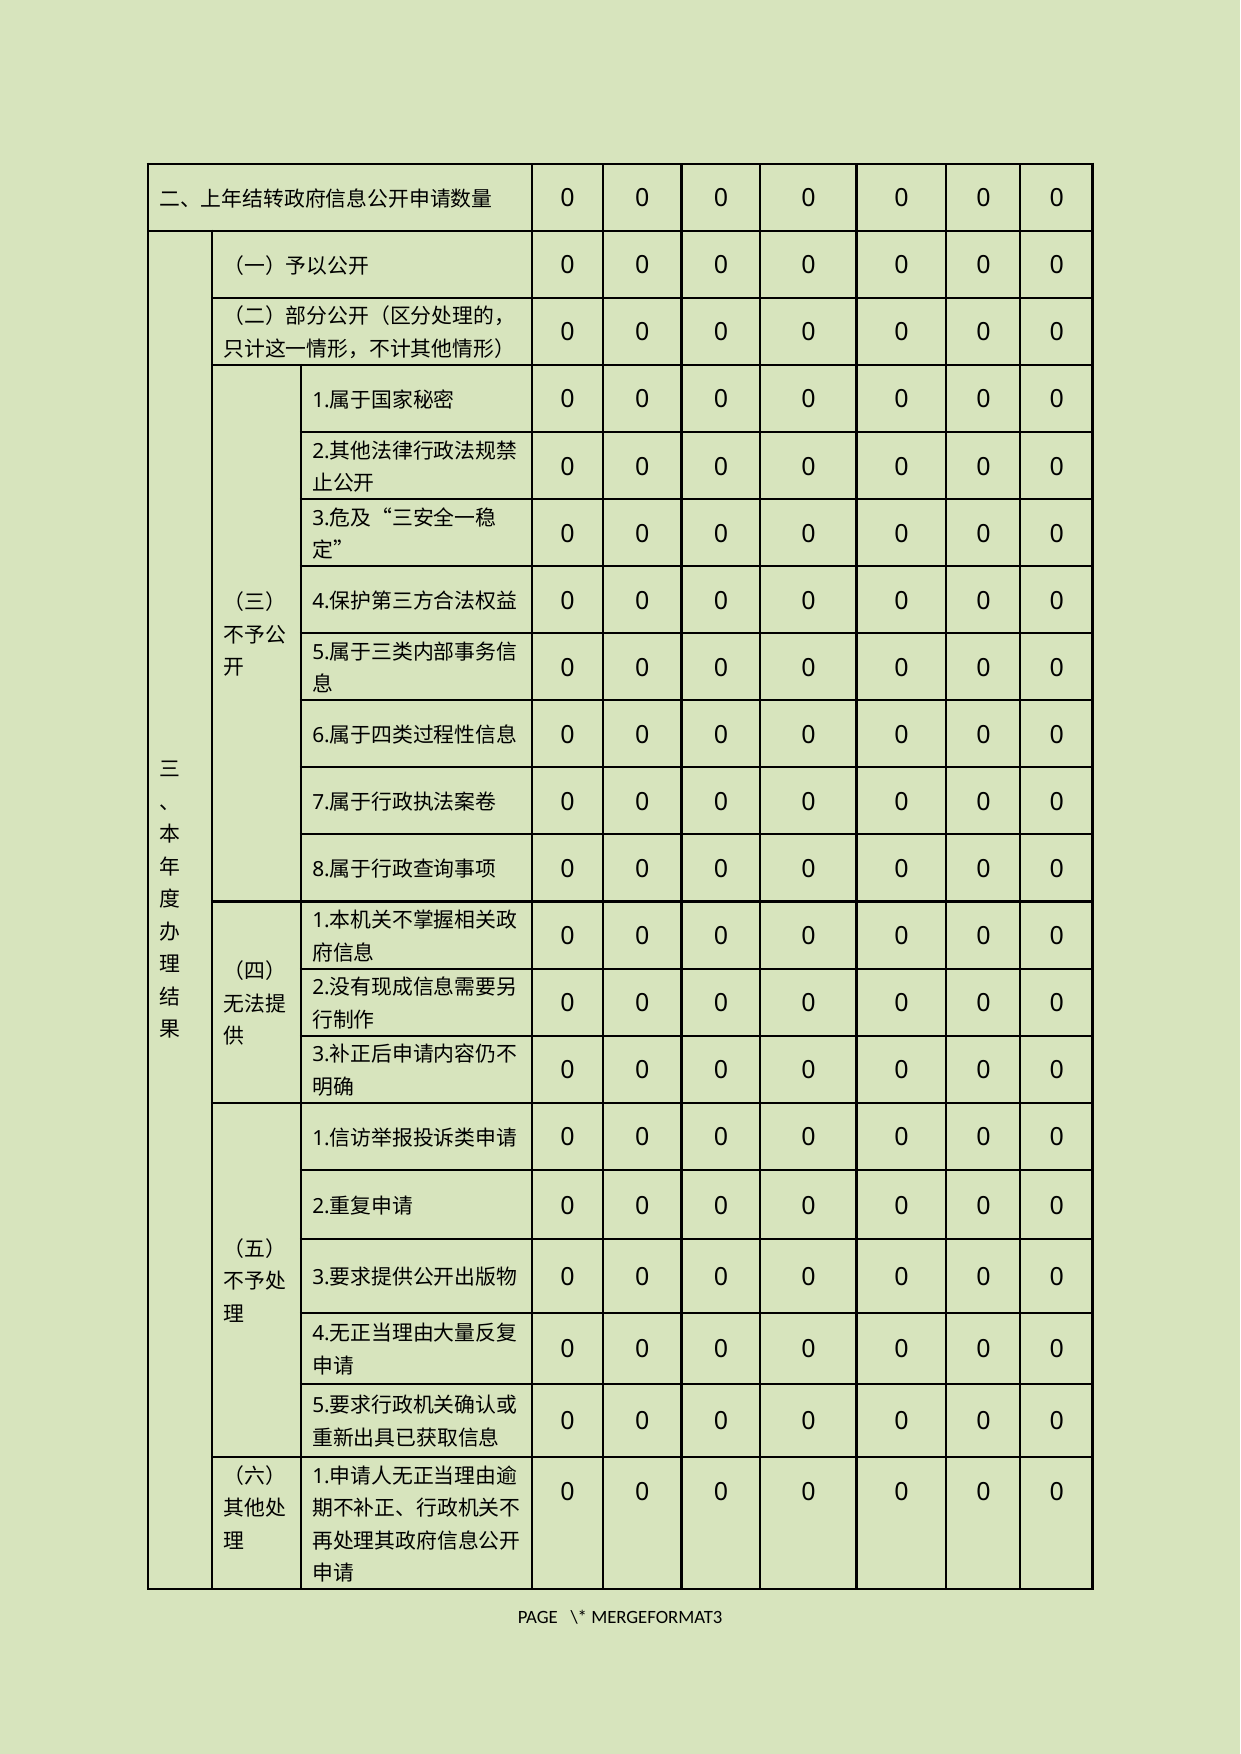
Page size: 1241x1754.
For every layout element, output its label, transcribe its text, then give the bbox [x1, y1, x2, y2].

table_cell 3.危及“三安全一稳定” [302, 500, 531, 565]
table_cell 0 [947, 1240, 1019, 1312]
table_cell 0 [533, 567, 602, 632]
table_cell 0 [1021, 500, 1091, 565]
table_cell 0 [604, 299, 680, 364]
table_cell 0 [683, 567, 759, 632]
table_cell 2.没有现成信息需要另行制作 [302, 970, 531, 1034]
table_cell 0 [947, 1037, 1019, 1102]
table_cell 0 [947, 903, 1019, 967]
table_cell 0 [604, 1385, 680, 1456]
table_cell 0 [533, 634, 602, 699]
table_cell 0 [1021, 634, 1091, 699]
table_cell （三）不予公开 [213, 366, 300, 900]
table_cell 0 [858, 835, 945, 900]
table_cell 0 [604, 970, 680, 1034]
table_cell 0 [533, 1385, 602, 1456]
table_cell 0 [683, 1104, 759, 1169]
table_cell 0 [761, 567, 855, 632]
table_cell 0 [533, 299, 602, 364]
table_cell 0 [1021, 299, 1091, 364]
table_cell 0 [858, 903, 945, 967]
table_cell 0 [858, 1314, 945, 1382]
table_cell 0 [858, 1104, 945, 1169]
table_cell 0 [1021, 970, 1091, 1034]
table_cell 0 [533, 433, 602, 498]
table_cell 0 [1021, 1240, 1091, 1312]
table_cell 0 [683, 970, 759, 1034]
table_cell 0 [683, 433, 759, 498]
table_cell 0 [761, 1037, 855, 1102]
table_cell 4.保护第三方合法权益 [302, 567, 531, 632]
table_cell 0 [604, 1240, 680, 1312]
table_cell 0 [604, 768, 680, 833]
table_cell 0 [683, 1240, 759, 1312]
table_cell 0 [533, 1171, 602, 1238]
table_cell 0 [683, 1171, 759, 1238]
table_cell 0 [1021, 1104, 1091, 1169]
table_cell 0 [947, 1314, 1019, 1382]
table_cell （四）无法提供 [213, 903, 300, 1102]
table_cell 0 [858, 1458, 945, 1588]
table_cell 0 [947, 567, 1019, 632]
table_cell 0 [683, 500, 759, 565]
table_cell 0 [858, 701, 945, 766]
table_cell 0 [947, 1171, 1019, 1238]
table_cell 0 [533, 500, 602, 565]
table_cell 0 [858, 232, 945, 297]
table_cell 0 [683, 1385, 759, 1456]
table_cell 0 [947, 500, 1019, 565]
table_cell 0 [858, 433, 945, 498]
table_cell 0 [533, 1104, 602, 1169]
table_cell 0 [1021, 1171, 1091, 1238]
table_cell 0 [1021, 433, 1091, 498]
table_cell 0 [683, 1458, 759, 1588]
table_cell 0 [533, 1037, 602, 1102]
table_cell 0 [858, 567, 945, 632]
table_cell 0 [604, 701, 680, 766]
table_cell 0 [604, 366, 680, 431]
table_cell 0 [947, 165, 1019, 229]
table_cell 0 [947, 299, 1019, 364]
table_cell 0 [947, 768, 1019, 833]
table_cell 0 [761, 903, 855, 967]
table_cell 0 [858, 1240, 945, 1312]
table_cell 0 [947, 1385, 1019, 1456]
table_cell （二）部分公开（区分处理的，只计这一情形，不计其他情形） [213, 299, 531, 364]
table_cell 0 [1021, 366, 1091, 431]
table_cell 7.属于行政执法案卷 [302, 768, 531, 833]
table_cell 0 [604, 634, 680, 699]
table_cell 1.本机关不掌握相关政府信息 [302, 903, 531, 967]
table_cell 0 [761, 634, 855, 699]
table_cell 0 [858, 634, 945, 699]
table_cell 0 [683, 768, 759, 833]
table_cell 0 [533, 165, 602, 229]
table_cell 0 [604, 165, 680, 229]
table_cell 0 [761, 1104, 855, 1169]
table_cell 0 [604, 1458, 680, 1588]
table_cell 0 [604, 500, 680, 565]
table_cell 3.补正后申请内容仍不明确 [302, 1037, 531, 1102]
table_cell 0 [761, 165, 855, 229]
table_cell 4.无正当理由大量反复申请 [302, 1314, 531, 1382]
table_cell 0 [1021, 903, 1091, 967]
table_cell 0 [1021, 835, 1091, 900]
table_cell 0 [533, 768, 602, 833]
table_cell 1.属于国家秘密 [302, 366, 531, 431]
table_cell 0 [761, 970, 855, 1034]
table_cell 0 [858, 500, 945, 565]
table_cell 0 [858, 970, 945, 1034]
table_cell 1.申请人无正当理由逾期不补正、行政机关不再处理其政府信息公开申请 [302, 1458, 531, 1588]
table_cell 0 [858, 1385, 945, 1456]
table_cell 0 [947, 433, 1019, 498]
table_cell 0 [533, 835, 602, 900]
table_cell 0 [533, 970, 602, 1034]
table_cell 3.要求提供公开出版物 [302, 1240, 531, 1312]
table_cell 0 [1021, 232, 1091, 297]
table_cell 0 [683, 701, 759, 766]
table_cell 0 [761, 500, 855, 565]
table_cell 0 [947, 835, 1019, 900]
table_cell 0 [1021, 1385, 1091, 1456]
table_cell 0 [604, 1314, 680, 1382]
table_cell 0 [761, 835, 855, 900]
table_cell 0 [533, 903, 602, 967]
table_cell 0 [533, 1314, 602, 1382]
table_cell 2.重复申请 [302, 1171, 531, 1238]
table_cell 0 [683, 634, 759, 699]
table_cell 0 [1021, 1314, 1091, 1382]
table_cell 6.属于四类过程性信息 [302, 701, 531, 766]
table_cell 0 [1021, 165, 1091, 229]
table_cell 0 [533, 366, 602, 431]
table_cell 三、 本年度办理结果 [149, 232, 211, 1588]
table_cell （五）不予处理 [213, 1104, 300, 1456]
table_cell 0 [858, 768, 945, 833]
table_cell 0 [1021, 1037, 1091, 1102]
table_cell 0 [858, 366, 945, 431]
table_cell 0 [947, 1104, 1019, 1169]
table_cell 8.属于行政查询事项 [302, 835, 531, 900]
table_cell 0 [858, 1037, 945, 1102]
table_cell 0 [761, 299, 855, 364]
table_cell 0 [858, 1171, 945, 1238]
table_cell 0 [1021, 1458, 1091, 1588]
table_cell （六）其他处理 [213, 1458, 300, 1588]
table_cell 0 [947, 634, 1019, 699]
table_cell 0 [858, 165, 945, 229]
table_cell 0 [604, 835, 680, 900]
table_cell 0 [604, 232, 680, 297]
table_cell 0 [947, 366, 1019, 431]
table_cell 0 [533, 1458, 602, 1588]
table_cell 5.属于三类内部事务信息 [302, 634, 531, 699]
table_cell 0 [947, 701, 1019, 766]
table_cell 0 [604, 433, 680, 498]
table_cell 0 [683, 299, 759, 364]
table_cell 0 [533, 701, 602, 766]
table_cell 0 [604, 1104, 680, 1169]
table_cell 0 [761, 1458, 855, 1588]
table_cell 0 [683, 165, 759, 229]
table_cell 0 [604, 1037, 680, 1102]
table_cell 0 [683, 1314, 759, 1382]
table_cell 0 [761, 232, 855, 297]
table_cell 0 [947, 1458, 1019, 1588]
table_cell 0 [1021, 567, 1091, 632]
table_cell 0 [604, 1171, 680, 1238]
table_cell 0 [761, 1240, 855, 1312]
table_cell 1.信访举报投诉类申请 [302, 1104, 531, 1169]
table_cell 0 [761, 768, 855, 833]
table_cell 2.其他法律行政法规禁止公开 [302, 433, 531, 498]
table_cell 0 [604, 567, 680, 632]
table_cell 0 [683, 366, 759, 431]
table_cell 0 [761, 366, 855, 431]
table_cell 5.要求行政机关确认或重新出具已获取信息 [302, 1385, 531, 1456]
table_cell 0 [1021, 768, 1091, 833]
table_cell 0 [683, 903, 759, 967]
table_cell 0 [683, 232, 759, 297]
table_cell 0 [947, 232, 1019, 297]
table_cell 0 [533, 1240, 602, 1312]
table_cell 0 [683, 835, 759, 900]
table_cell 0 [683, 1037, 759, 1102]
table_cell 0 [533, 232, 602, 297]
table_cell 0 [761, 1171, 855, 1238]
table_cell 0 [604, 903, 680, 967]
table_cell 二、上年结转政府信息公开申请数量 [149, 165, 531, 229]
table_cell 0 [761, 701, 855, 766]
table_cell 0 [761, 433, 855, 498]
table_cell 0 [947, 970, 1019, 1034]
table_cell 0 [761, 1314, 855, 1382]
table_cell 0 [858, 299, 945, 364]
table_cell （一）予以公开 [213, 232, 531, 297]
table_cell 0 [1021, 701, 1091, 766]
table_cell 0 [761, 1385, 855, 1456]
